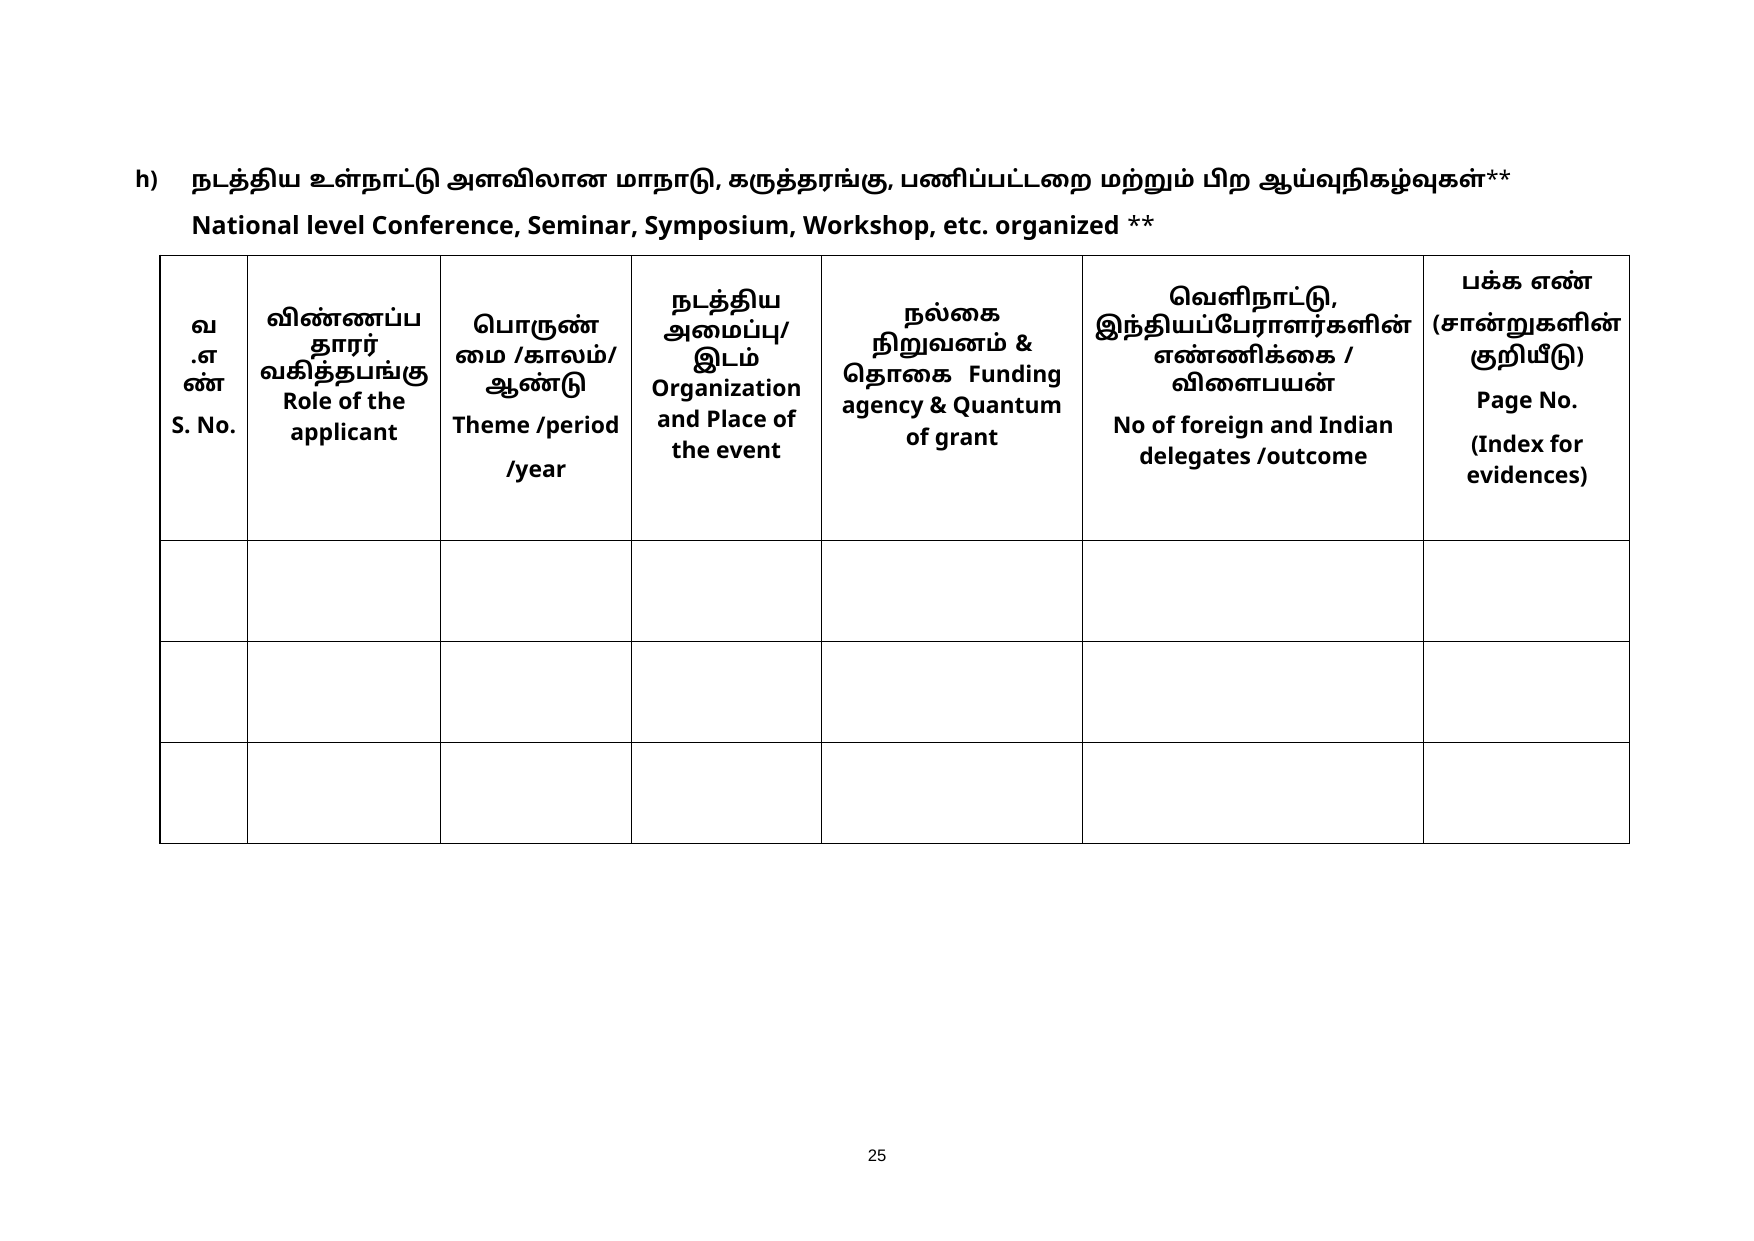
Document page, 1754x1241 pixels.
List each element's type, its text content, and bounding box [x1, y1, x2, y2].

table_header நல்கை நிறுவனம் & தொகை Funding agency & Quantum of grant [822, 256, 1082, 540]
table_cell [248, 642, 440, 742]
table_cell [441, 541, 631, 641]
table_cell [822, 743, 1082, 843]
table_header விண்ணப்பதாரர் வகித்தபங்கு Role of the applicant [248, 256, 440, 540]
table_cell [1083, 743, 1423, 843]
table_cell [248, 541, 440, 641]
text National level Conference, Seminar, Symposium, Workshop, etc. organized ** [191, 208, 1619, 242]
table_cell [161, 541, 247, 641]
table_cell [1424, 541, 1629, 641]
table_cell [1083, 541, 1423, 641]
table_cell [1424, 743, 1629, 843]
table_header நடத்திய அமைப்பு/ இடம் Organization and Place of the event [632, 256, 821, 540]
table_cell [632, 743, 821, 843]
text h) நடத்திய உள்நாட்டு அளவிலான மாநாடு, கருத்தரங்கு, பணிப்பட்டறை மற்றும் பிற ஆய்வுநிகழ்வுகள்** [135, 162, 1619, 196]
table_cell [441, 642, 631, 742]
table_cell [632, 642, 821, 742]
table_cell [248, 743, 440, 843]
table_cell [632, 541, 821, 641]
table_header வெளிநாட்டு, இந்தியப்பேராளர்களின் எண்ணிக்கை / விளைபயன் No of foreign and Indian delegates /outcome [1083, 256, 1423, 540]
table_cell [1424, 642, 1629, 742]
table_header வ.எண் S. No. [161, 256, 247, 540]
table_cell [1083, 642, 1423, 742]
table_cell [822, 642, 1082, 742]
table_cell [161, 743, 247, 843]
table_header பொருண்மை /காலம்/ ஆண்டு Theme /period /year [441, 256, 631, 540]
table_cell [822, 541, 1082, 641]
table_cell [161, 642, 247, 742]
table_header பக்க எண் (சான்றுகளின் குறியீடு) Page No. (Index for evidences) [1424, 256, 1629, 540]
table_cell [441, 743, 631, 843]
